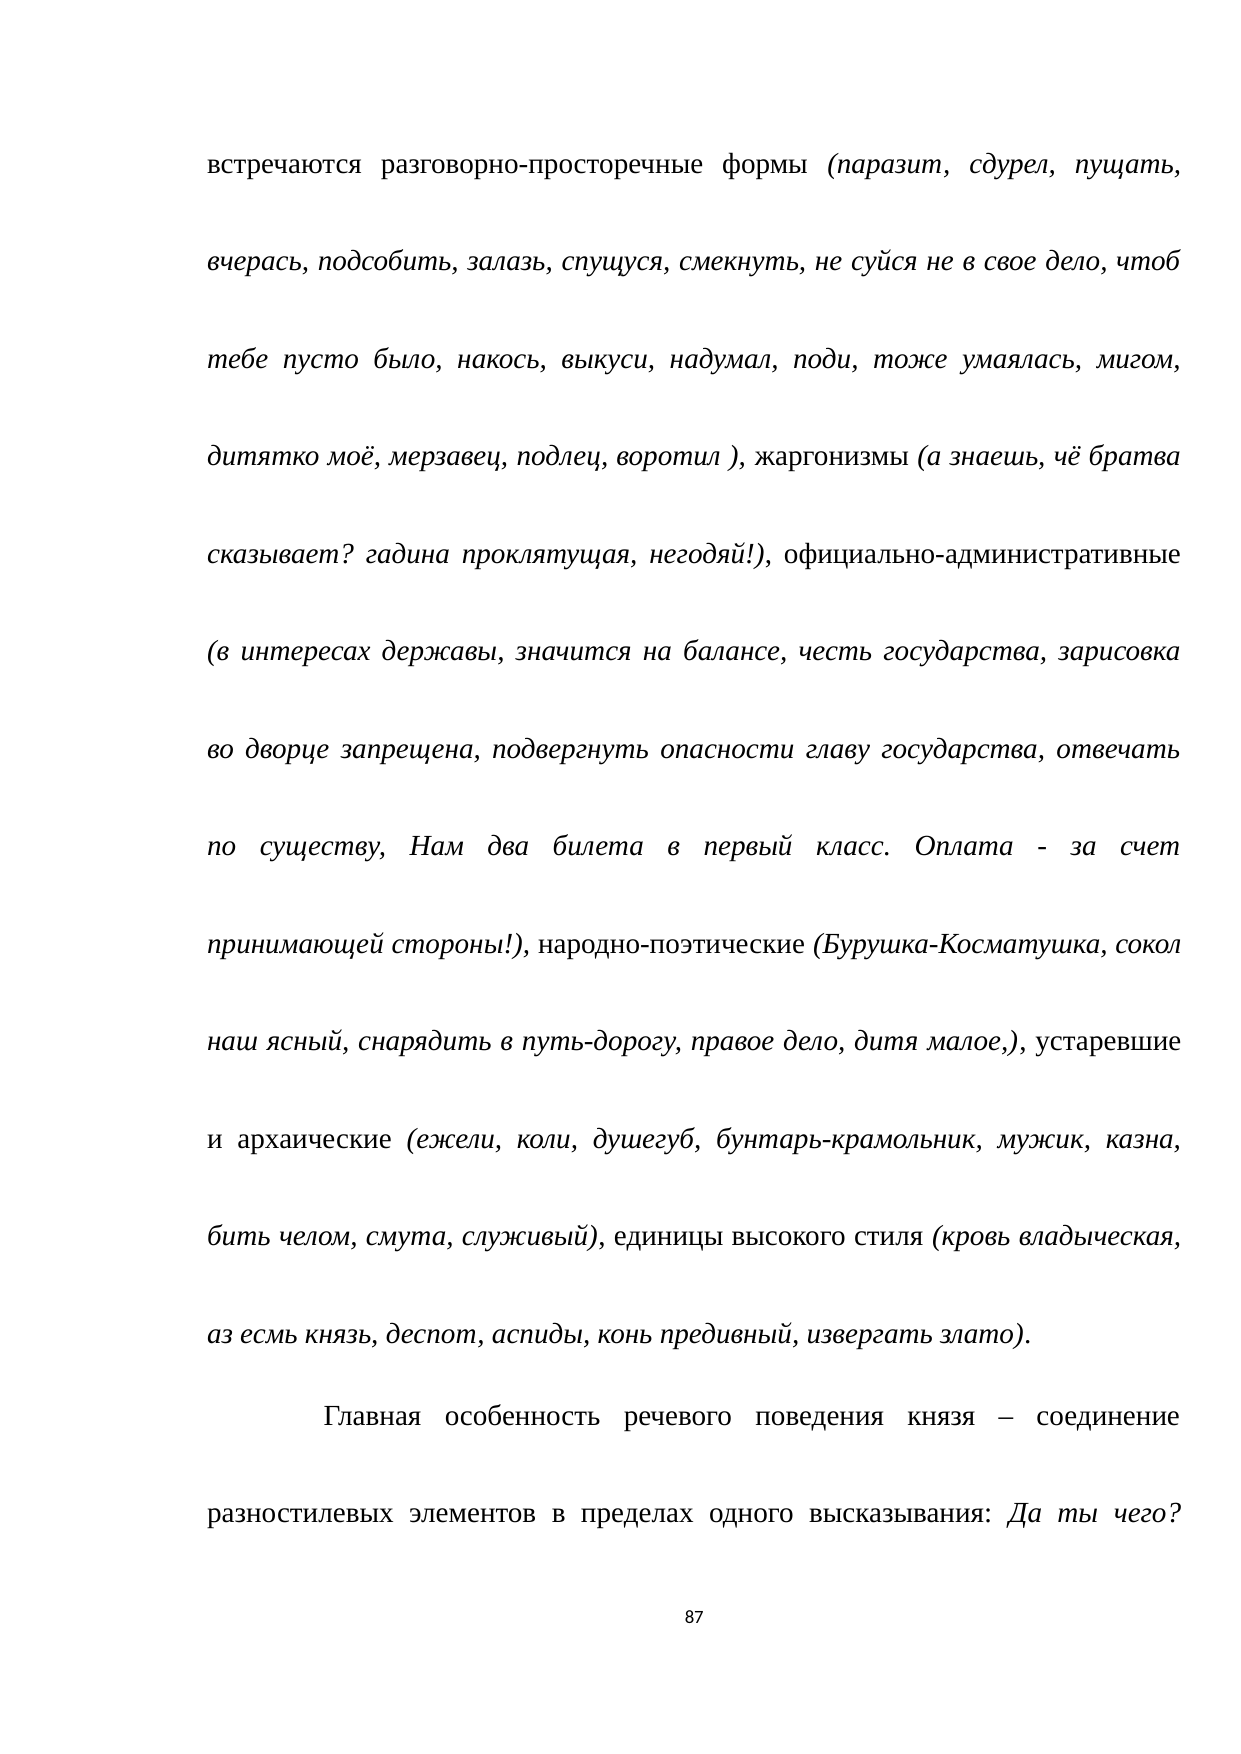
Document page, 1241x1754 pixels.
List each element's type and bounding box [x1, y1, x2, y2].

text [207, 130, 1181, 1365]
text [207, 1382, 1181, 1544]
